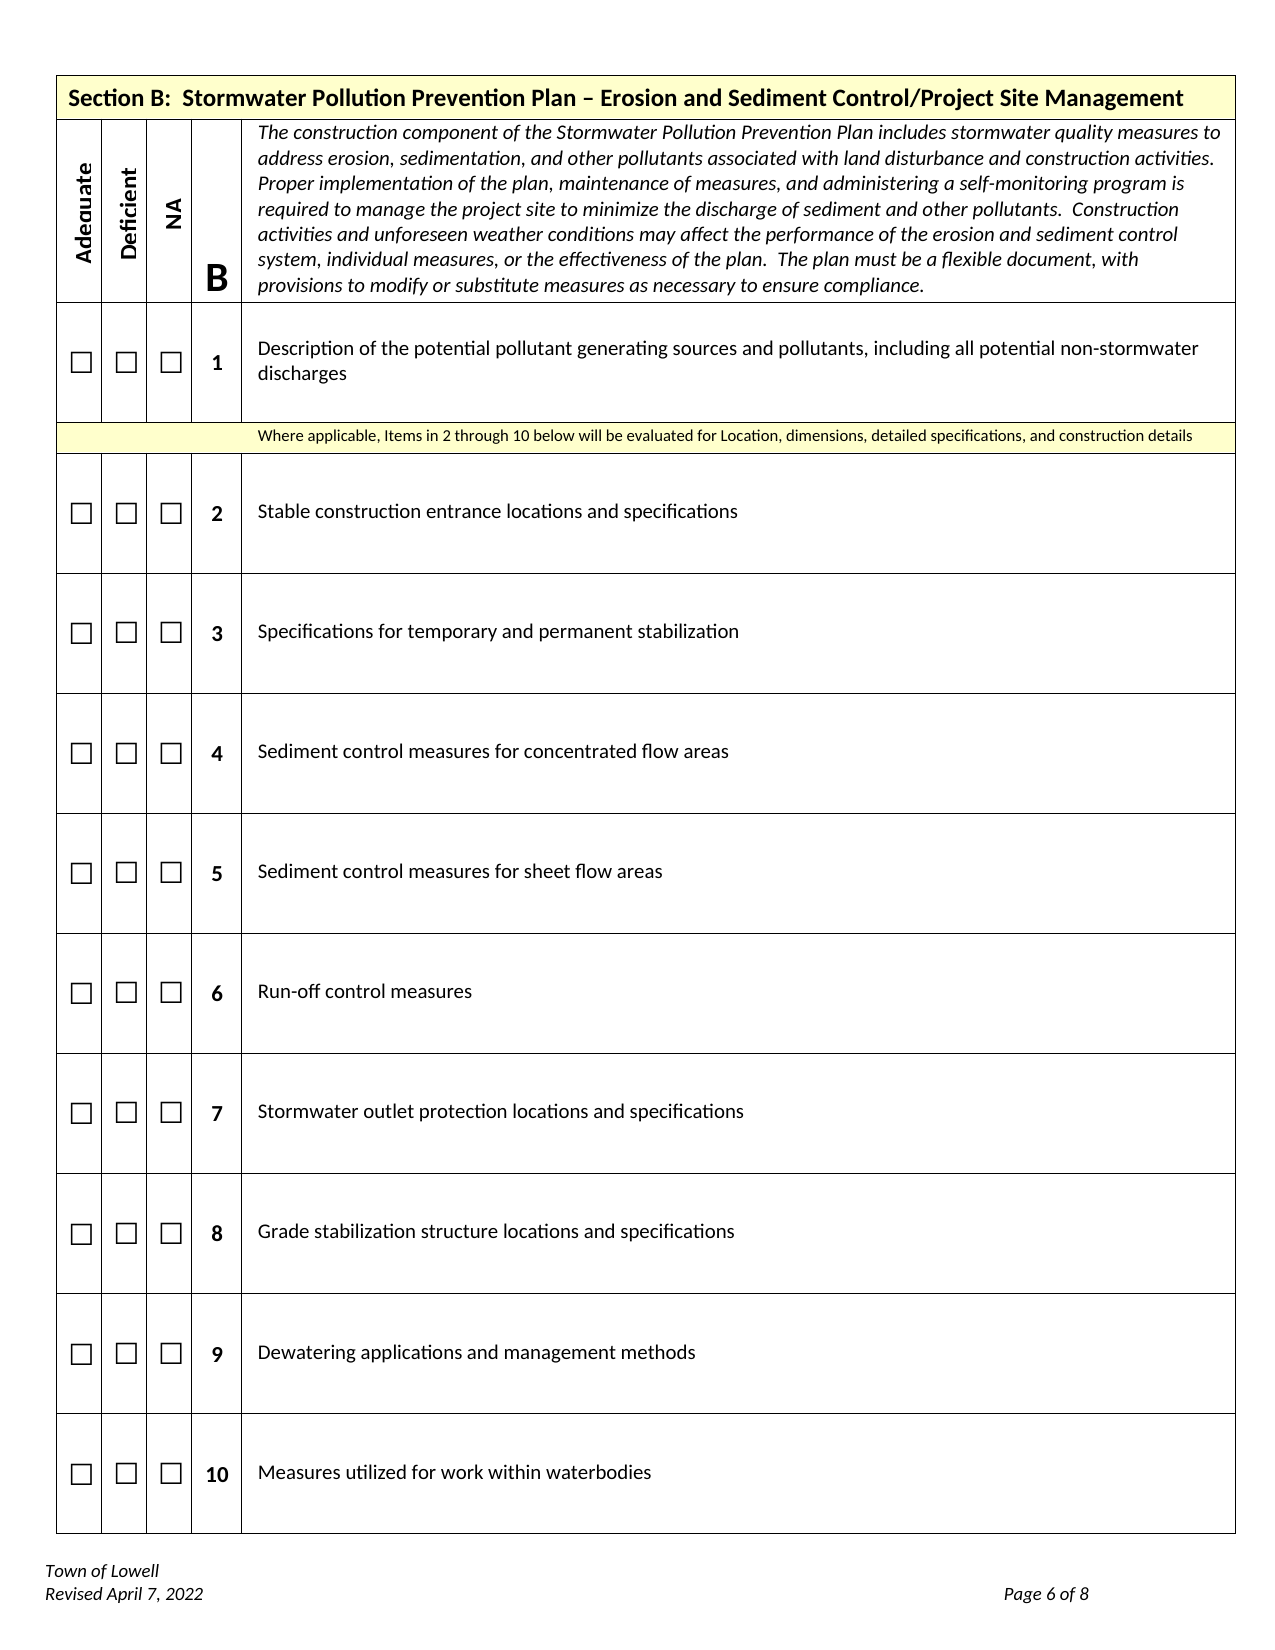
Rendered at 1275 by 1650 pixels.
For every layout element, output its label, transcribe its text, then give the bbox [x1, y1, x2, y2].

table_cell [147, 1054, 191, 1173]
table_cell [102, 454, 146, 572]
table_cell 7 [192, 1054, 241, 1173]
table_cell [102, 694, 146, 813]
table_cell Grade stabilization structure locations and specifications [242, 1174, 1235, 1293]
table_cell [147, 694, 191, 813]
table_cell [57, 423, 242, 452]
table_cell [102, 574, 146, 693]
table_cell [102, 814, 146, 933]
table_cell [57, 303, 101, 422]
table_cell [147, 1294, 191, 1413]
table_cell Stable construction entrance locations and specifications [242, 454, 1235, 572]
table_cell [57, 574, 101, 693]
table_cell [147, 814, 191, 933]
table_cell [147, 934, 191, 1053]
table_cell [102, 1294, 146, 1413]
table_cell [102, 1054, 146, 1173]
table_header Section B: Stormwater Pollution Prevention Plan – Erosion and Sediment Control/Project Site Management [57, 76, 1235, 118]
table_cell Measures utilized for work within waterbodies [242, 1414, 1235, 1533]
table_cell 10 [192, 1414, 241, 1533]
table_cell [57, 1294, 101, 1413]
table_cell [57, 1174, 101, 1293]
table_cell [102, 1174, 146, 1293]
table_cell B [192, 120, 241, 302]
table_cell Adequate [57, 120, 101, 302]
table_cell Dewatering applications and management methods [242, 1294, 1235, 1413]
table_cell Deficient [102, 120, 146, 302]
table_cell Description of the potential pollutant generating sources and pollutants, including all potential non-stormwater discharges [242, 303, 1235, 422]
table_cell The construction component of the Stormwater Pollution Prevention Plan includes stormwater quality measures to address erosion, sedimentation, and other pollutants associated with land disturbance and construction activities. Proper implementation of the plan, maintenance of measures, and administering a self-monitoring program is required to manage the project site to minimize the discharge of sediment and other pollutants. Construction activities and unforeseen weather conditions may affect the performance of the erosion and sediment control system, individual measures, or the effectiveness of the plan. The plan must be a flexible document, with provisions to modify or substitute measures as necessary to ensure compliance. [242, 120, 1235, 302]
table_cell 3 [192, 574, 241, 693]
table_cell Where applicable, Items in 2 through 10 below will be evaluated for Location, dimensions, detailed specifications, and construction details [242, 423, 1235, 452]
table_cell 1 [192, 303, 241, 422]
table_cell [57, 1054, 101, 1173]
table_cell [102, 1414, 146, 1533]
table_cell [57, 1414, 101, 1533]
table_cell [57, 454, 101, 572]
table_cell 6 [192, 934, 241, 1053]
table_cell 4 [192, 694, 241, 813]
table_cell [147, 454, 191, 572]
table_cell [57, 694, 101, 813]
table_cell Run-off control measures [242, 934, 1235, 1053]
table_cell [147, 1414, 191, 1533]
table_cell [57, 814, 101, 933]
table_cell Specifications for temporary and permanent stabilization [242, 574, 1235, 693]
table_cell Stormwater outlet protection locations and specifications [242, 1054, 1235, 1173]
table_cell Sediment control measures for concentrated flow areas [242, 694, 1235, 813]
table_cell [147, 1174, 191, 1293]
table_cell [147, 574, 191, 693]
table_cell Sediment control measures for sheet flow areas [242, 814, 1235, 933]
table_cell 8 [192, 1174, 241, 1293]
table_cell [147, 303, 191, 422]
table_cell 5 [192, 814, 241, 933]
table_cell NA [147, 120, 191, 302]
table_cell 2 [192, 454, 241, 572]
table_cell 9 [192, 1294, 241, 1413]
table_cell [102, 303, 146, 422]
table_cell [102, 934, 146, 1053]
table_cell [57, 934, 101, 1053]
